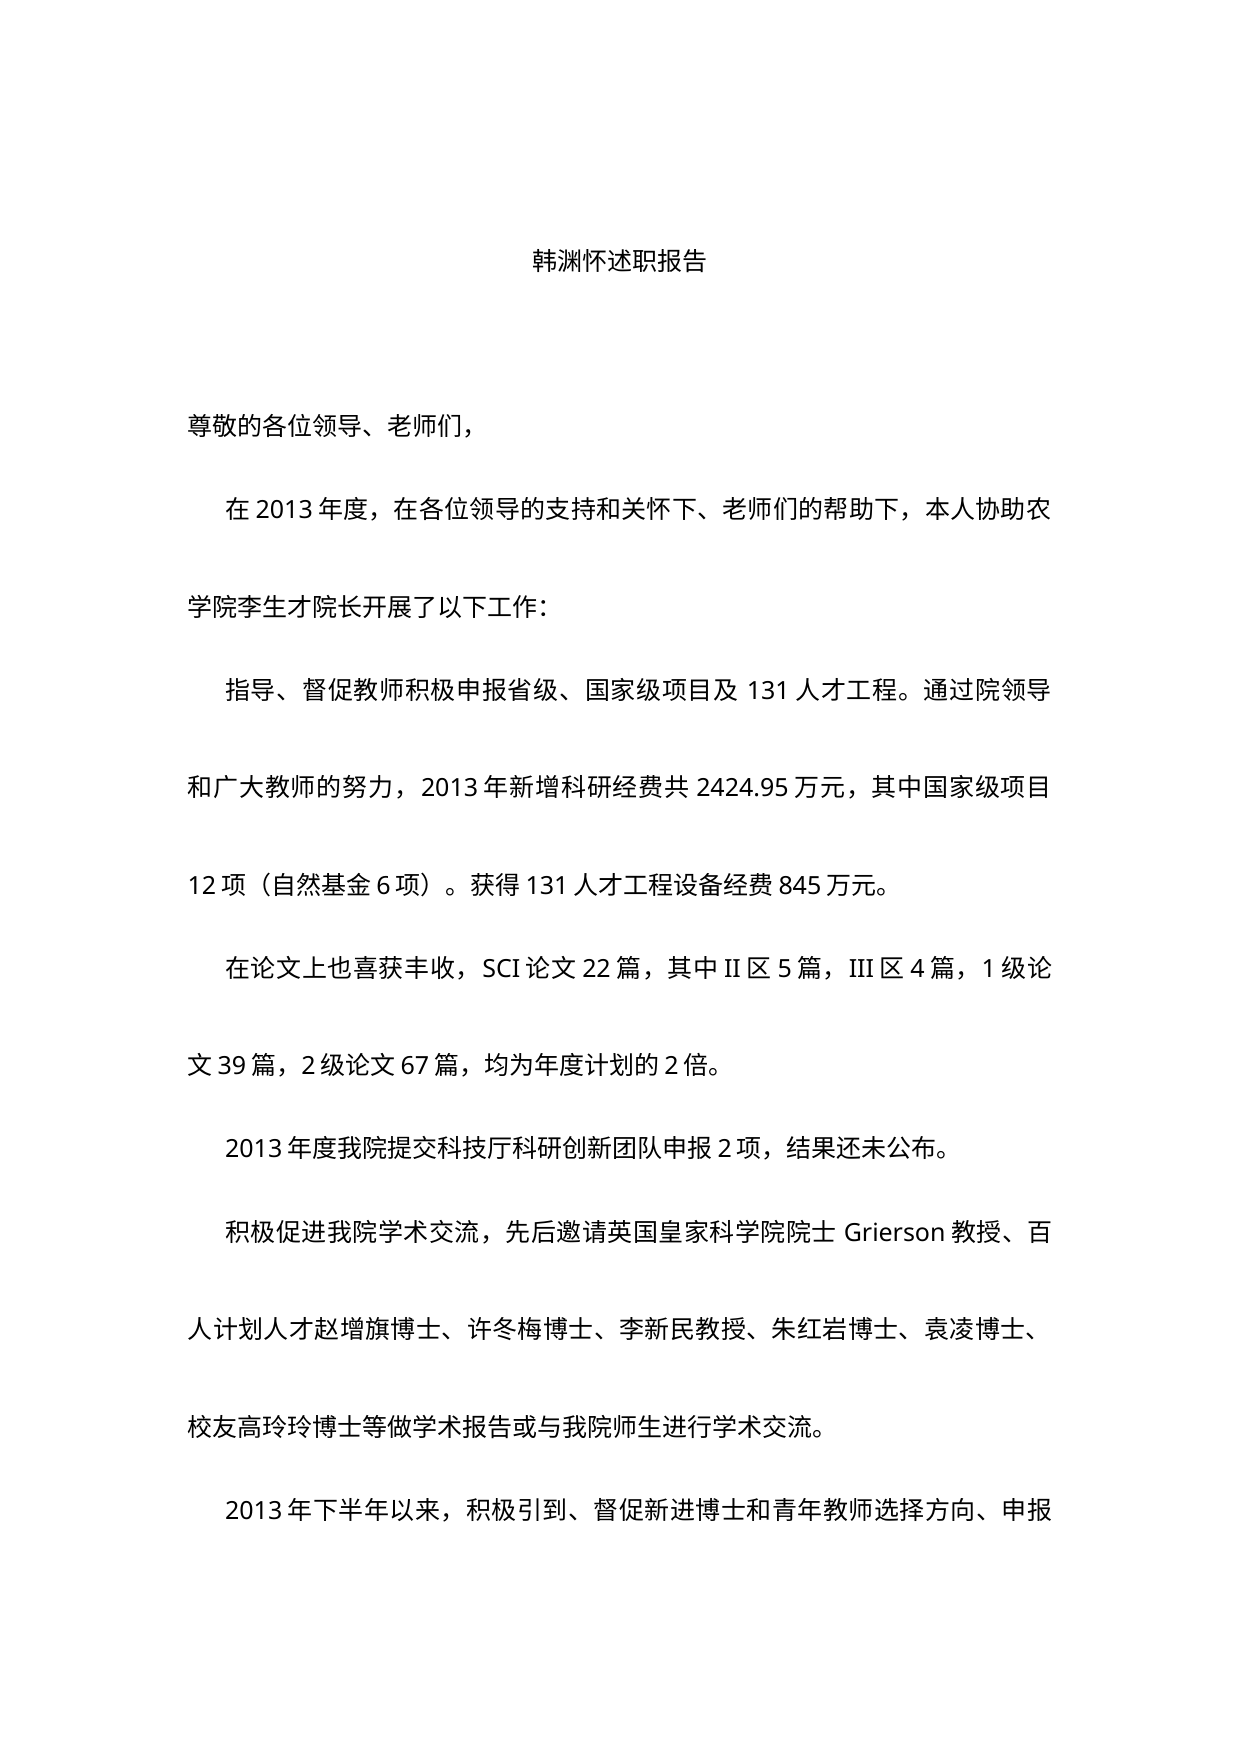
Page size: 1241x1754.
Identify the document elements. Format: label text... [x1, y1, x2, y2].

text 尊敬的各位领导、老师们， [187, 392, 1053, 457]
text 在论文上也喜获丰收，SCI论文22篇，其中II区5篇，III区4篇，1级论文39篇，2级论文67篇，均为年度计划的2倍。 [187, 934, 1053, 1096]
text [187, 1476, 1053, 1541]
text 韩渊怀述职报告 [187, 227, 1053, 292]
text 在2013年度，在各位领导的支持和关怀下、老师们的帮助下，本人协助农学院李生才院长开展了以下工作： [187, 475, 1053, 638]
text 2013年度我院提交科技厅科研创新团队申报2项，结果还未公布。 [187, 1114, 1053, 1179]
text 积极促进我院学术交流，先后邀请英国皇家科学院院士Grierson教授、百人计划人才赵增旗博士、许冬梅博士、李新民教授、朱红岩博士、袁凌博士、校友高玲玲博士等做学术报告或与我院师生进行学术交流。 [187, 1198, 1053, 1458]
text 指导、督促教师积极申报省级、国家级项目及131人才工程。通过院领导和广大教师的努力，2013年新增科研经费共2424.95万元，其中国家级项目12项（自然基金6项）。获得131人才工程设备经费845万元。 [187, 656, 1053, 916]
